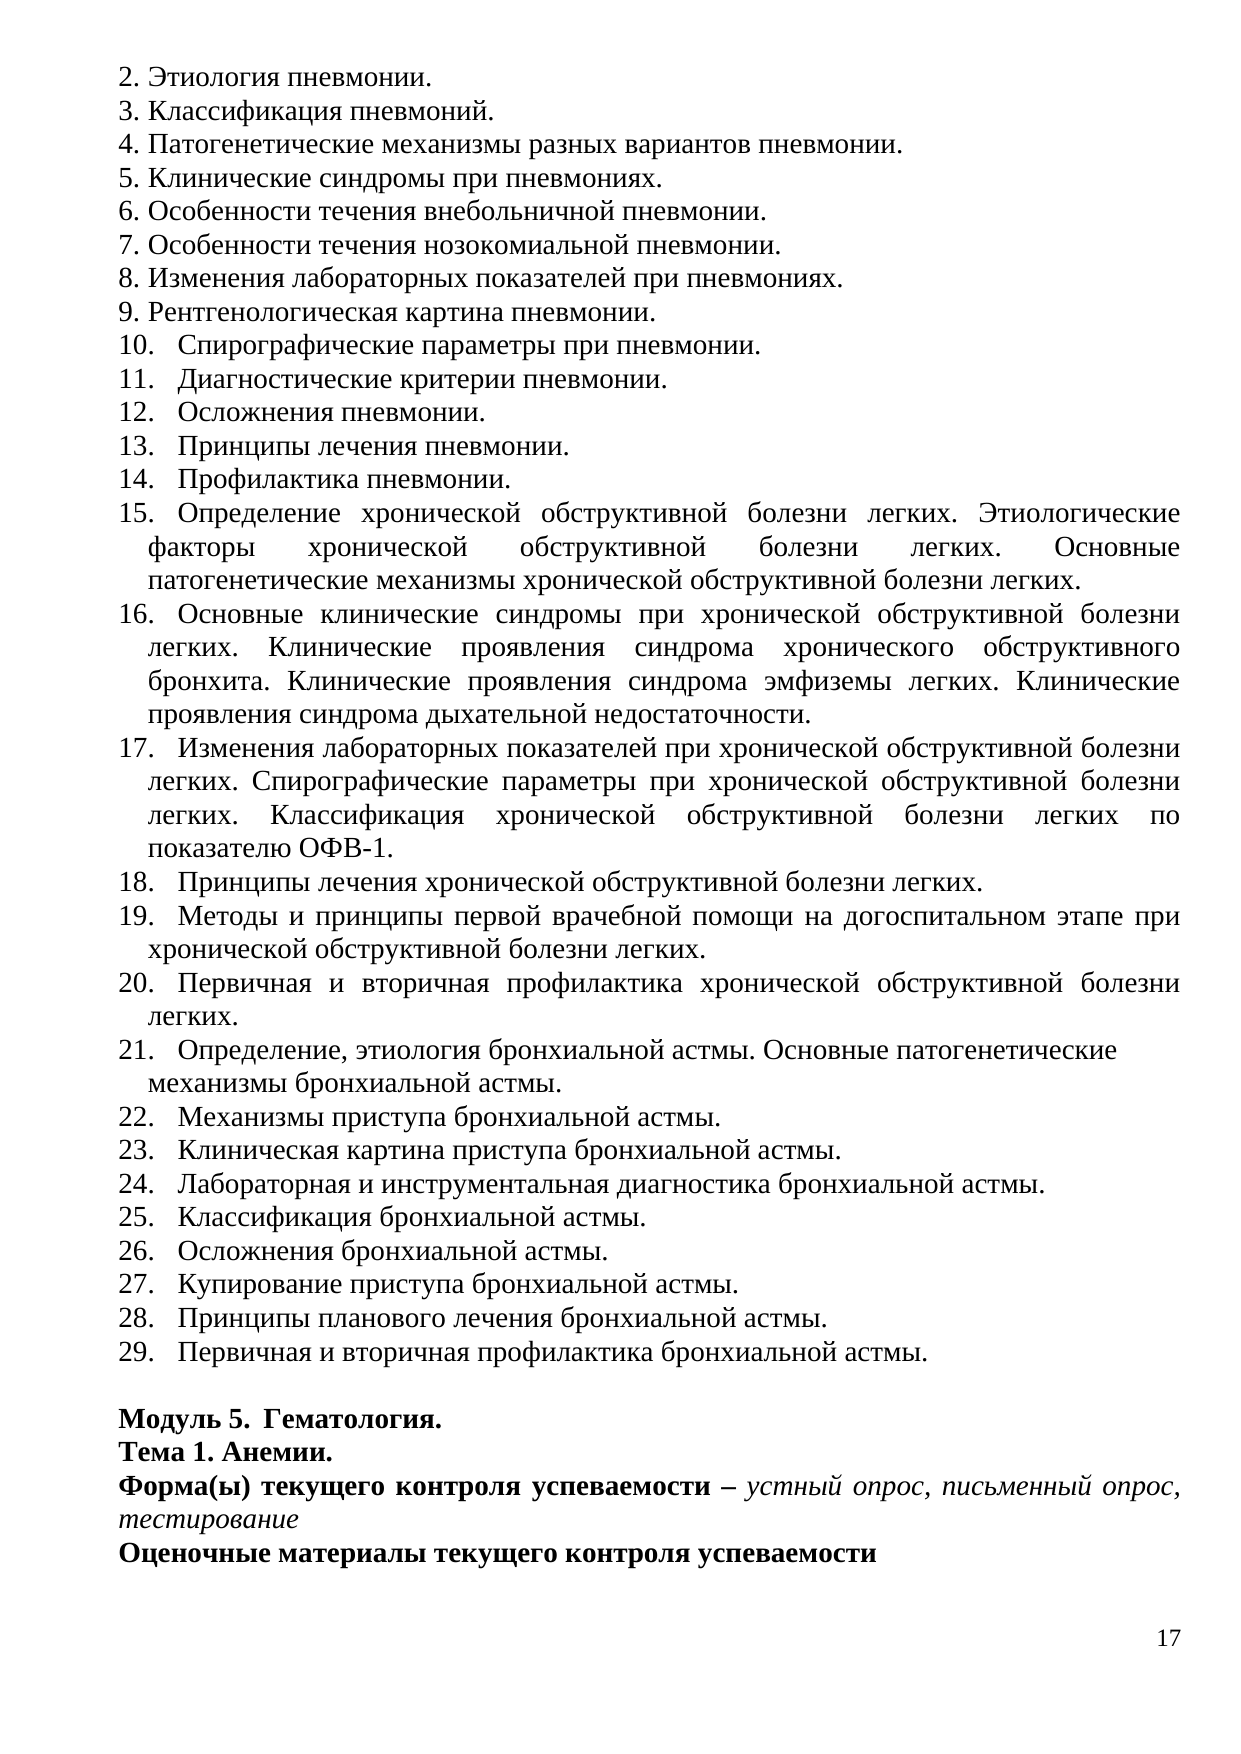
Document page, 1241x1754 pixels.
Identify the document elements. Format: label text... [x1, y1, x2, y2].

list Методы и принципы первой врачебной помощи на догоспитальном этапе при хронической обструктивной болезни легких. [118, 898, 1181, 965]
list Патогенетические механизмы разных вариантов пневмонии. [118, 126, 1181, 160]
text Оценочные материалы текущего контроля успеваемости [118, 1535, 1181, 1568]
list Этиология пневмонии. [118, 59, 1181, 93]
list Изменения лабораторных показателей при хронической обструктивной болезни легких. Спирографические параметры при хронической обструктивной болезни легких. Классификация хронической обструктивной болезни легких по показателю ОФВ-1. [118, 730, 1181, 864]
list Осложнения пневмонии. [118, 394, 1181, 428]
list Первичная и вторичная профилактика хронической обструктивной болезни легких. [118, 965, 1181, 1032]
list Механизмы приступа бронхиальной астмы. [118, 1099, 1181, 1132]
list Изменения лабораторных показателей при пневмониях. [118, 260, 1181, 294]
list Принципы планового лечения бронхиальной астмы. [118, 1300, 1181, 1334]
list Рентгенологическая картина пневмонии. [118, 294, 1181, 327]
list Купирование приступа бронхиальной астмы. [118, 1267, 1181, 1300]
list Основные клинические синдромы при хронической обструктивной болезни легких. Клинические проявления синдрома хронического обструктивного бронхита. Клинические проявления синдрома эмфиземы легких. Клинические проявления синдрома дыхательной недостаточности. [118, 596, 1181, 730]
list Осложнения бронхиальной астмы. [118, 1233, 1181, 1267]
list Классификация бронхиальной астмы. [118, 1199, 1181, 1233]
list Особенности течения нозокомиальной пневмонии. [118, 227, 1181, 260]
text Форма(ы) текущего контроля успеваемости – устный опрос, письменный опрос, тестирование [118, 1468, 1181, 1535]
list Клинические синдромы при пневмониях. [118, 160, 1181, 193]
list Клиническая картина приступа бронхиальной астмы. [118, 1132, 1181, 1166]
list Классификация пневмоний. [118, 93, 1181, 126]
list Спирографические параметры при пневмонии. [118, 327, 1181, 361]
list Определение хронической обструктивной болезни легких. Этиологические факторы хронической обструктивной болезни легких. Основные патогенетические механизмы хронической обструктивной болезни легких. [118, 495, 1181, 596]
list Первичная и вторичная профилактика бронхиальной астмы. [118, 1334, 1181, 1367]
list Диагностические критерии пневмонии. [118, 361, 1181, 394]
list Определение, этиология бронхиальной астмы. Основные патогенетические механизмы бронхиальной астмы. [118, 1032, 1181, 1099]
list Профилактика пневмонии. [118, 462, 1181, 495]
list Лабораторная и инструментальная диагностика бронхиальной астмы. [118, 1166, 1181, 1199]
list Принципы лечения пневмонии. [118, 428, 1181, 462]
list Особенности течения внебольничной пневмонии. [118, 193, 1181, 227]
text Тема 1. Анемии. [118, 1434, 1181, 1468]
list Модуль 5. Гематология. [118, 1401, 1181, 1434]
list Принципы лечения хронической обструктивной болезни легких. [118, 864, 1181, 898]
